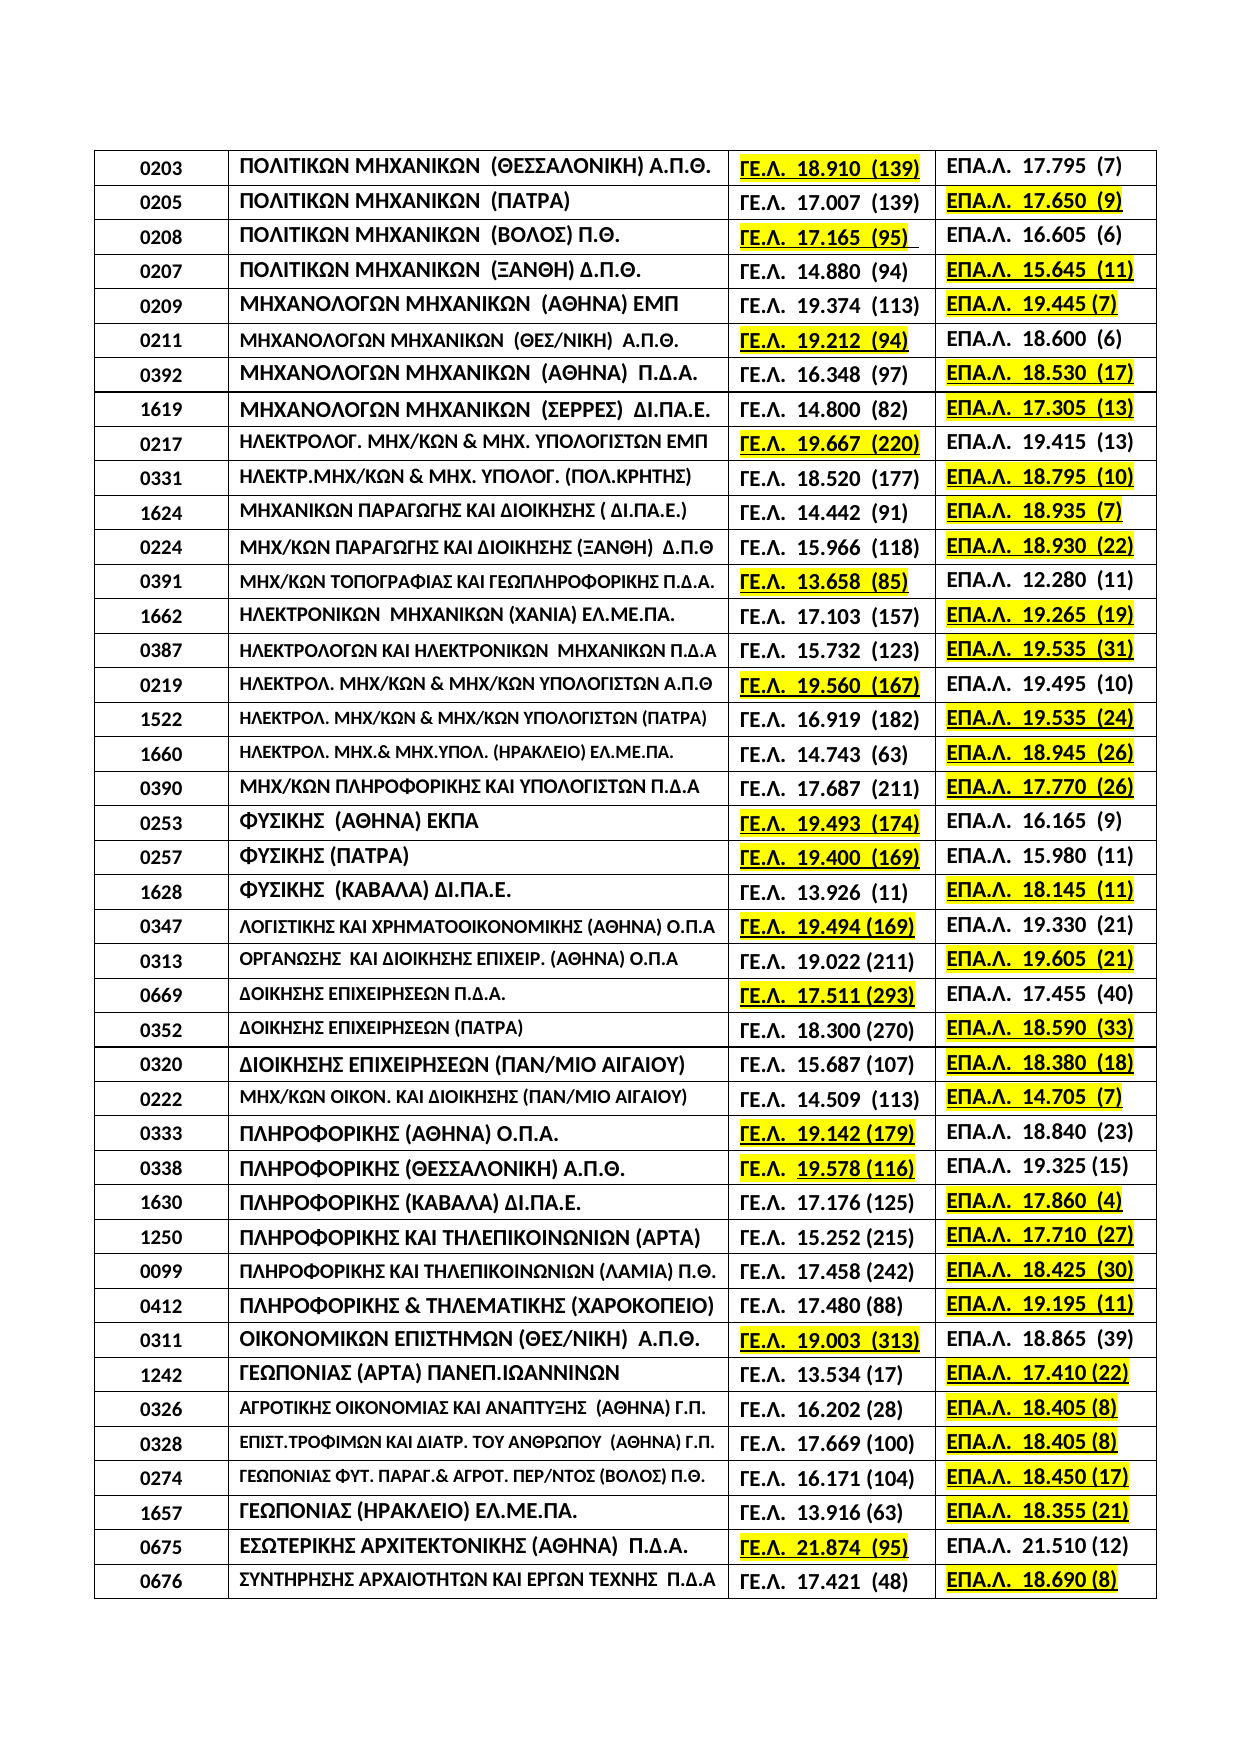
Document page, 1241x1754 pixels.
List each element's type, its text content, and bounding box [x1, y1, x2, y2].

table_cell ΓΕ.Λ. 19.212 (94) [729, 324, 935, 357]
table_cell ΦΥΣΙΚΗΣ (ΠΑΤΡΑ) [229, 841, 728, 874]
table_cell 1522 [95, 703, 228, 736]
table_cell ΕΠΑ.Λ. 19.535 (31) [936, 634, 1156, 667]
table_cell ΕΠΑ.Λ. 19.415 (13) [936, 427, 1156, 460]
table_cell ΔΙΟΙΚΗΣΗΣ ΕΠΙΧΕΙΡΗΣΕΩΝ (ΠΑΝ/ΜΙΟ ΑΙΓΑΙΟΥ) [229, 1048, 728, 1081]
table_cell ΓΕ.Λ. 16.348 (97) [729, 358, 935, 391]
table_cell ΓΕ.Λ. 17.103 (157) [729, 599, 935, 633]
table_cell ΗΛΕΚΤΡΟΝΙΚΩΝ ΜΗΧΑΝΙΚΩΝ (ΧΑΝΙΑ) ΕΛ.ΜΕ.ΠΑ. [229, 599, 728, 633]
table_cell 0217 [95, 427, 228, 460]
table_cell 0253 [95, 806, 228, 839]
table_cell ΕΠΑ.Λ. 18.590 (33) [936, 1013, 1156, 1046]
table_cell 1657 [95, 1496, 228, 1529]
table_cell 0392 [95, 358, 228, 391]
table_cell ΓΕ.Λ. 17.480 (88) [729, 1289, 935, 1322]
table_cell ΓΕΩΠΟΝΙΑΣ (ΗΡΑΚΛΕΙΟ) ΕΛ.ΜΕ.ΠΑ. [229, 1496, 728, 1529]
table_cell ΜΗΧ/ΚΩΝ ΠΑΡΑΓΩΓΗΣ ΚΑΙ ΔΙΟΙΚΗΣΗΣ (ΞΑΝΘΗ) Δ.Π.Θ [229, 530, 728, 564]
table_cell ΕΠΑ.Λ. 12.280 (11) [936, 565, 1156, 598]
table_cell ΓΕ.Λ. 19.493 (174) [729, 806, 935, 839]
table_cell 1619 [95, 393, 228, 426]
table_cell ΕΠΑ.Λ. 18.945 (26) [936, 737, 1156, 771]
table_cell ΓΕ.Λ. 15.687 (107) [729, 1048, 935, 1081]
table_cell ΓΕ.Λ. 21.874 (95) [729, 1530, 935, 1564]
table_cell ΓΕ.Λ. 15.732 (123) [729, 634, 935, 667]
table_cell ΣΥΝΤΗΡΗΣΗΣ ΑΡΧΑΙΟΤΗΤΩΝ ΚΑΙ ΕΡΓΩΝ ΤΕΧΝΗΣ Π.Δ.Α [229, 1565, 728, 1598]
table_cell ΕΠΑ.Λ. 18.840 (23) [936, 1116, 1156, 1150]
table_cell ΕΠΑ.Λ. 19.605 (21) [936, 944, 1156, 977]
table_cell ΗΛΕΚΤΡΟΛ. ΜΗΧ.& ΜΗΧ.ΥΠΟΛ. (ΗΡΑΚΛΕΙΟ) ΕΛ.ΜΕ.ΠΑ. [229, 737, 728, 771]
table_cell ΠΛΗΡΟΦΟΡΙΚΗΣ ΚΑΙ ΤΗΛΕΠΙΚΟΙΝΩΝΙΩΝ (ΛΑΜΙΑ) Π.Θ. [229, 1254, 728, 1288]
table_cell ΦΥΣΙΚΗΣ (ΚΑΒΑΛΑ) ΔΙ.ΠΑ.Ε. [229, 875, 728, 908]
table_cell 0669 [95, 979, 228, 1012]
table_cell 0203 [95, 151, 228, 184]
table_cell ΕΠΑ.Λ. 15.980 (11) [936, 841, 1156, 874]
table_cell 1628 [95, 875, 228, 908]
table_cell ΜΗΧ/ΚΩΝ ΠΛΗΡΟΦΟΡΙΚΗΣ ΚΑΙ ΥΠΟΛΟΓΙΣΤΩΝ Π.Δ.Α [229, 772, 728, 805]
table_cell 0320 [95, 1048, 228, 1081]
table_cell ΕΠΑ.Λ. 18.530 (17) [936, 358, 1156, 391]
table_cell ΕΠΑ.Λ. 17.305 (13) [936, 393, 1156, 426]
table_cell ΓΕ.Λ. 19.142 (179) [729, 1116, 935, 1150]
table_cell ΕΠΑ.Λ. 17.710 (27) [936, 1220, 1156, 1253]
table_cell ΜΗΧΑΝΟΛΟΓΩΝ ΜΗΧΑΝΙΚΩΝ (ΣΕΡΡΕΣ) ΔΙ.ΠΑ.Ε. [229, 393, 728, 426]
table_cell ΗΛΕΚΤΡΟΛΟΓ. ΜΗΧ/ΚΩΝ & ΜΗΧ. ΥΠΟΛΟΓΙΣΤΩΝ ΕΜΠ [229, 427, 728, 460]
table_cell ΓΕΩΠΟΝΙΑΣ ΦΥΤ. ΠΑΡΑΓ.& ΑΓΡΟΤ. ΠΕΡ/ΝΤΟΣ (ΒΟΛΟΣ) Π.Θ. [229, 1461, 728, 1495]
table_cell ΓΕ.Λ. 13.916 (63) [729, 1496, 935, 1529]
table_cell ΓΕ.Λ. 19.400 (169) [729, 841, 935, 874]
table_cell 0676 [95, 1565, 228, 1598]
table_cell ΓΕ.Λ. 14.743 (63) [729, 737, 935, 771]
table_cell ΕΠΑ.Λ. 15.645 (11) [936, 255, 1156, 288]
table_cell 0208 [95, 220, 228, 253]
table_cell ΔΟΙΚΗΣΗΣ ΕΠΙΧΕΙΡΗΣΕΩΝ Π.Δ.Α. [229, 979, 728, 1012]
table_cell ΦΥΣΙΚΗΣ (ΑΘΗΝΑ) ΕΚΠΑ [229, 806, 728, 839]
table_cell ΓΕ.Λ. 17.669 (100) [729, 1427, 935, 1460]
table_cell ΕΠΑ.Λ. 17.650 (9) [936, 186, 1156, 219]
table_cell ΕΠΑ.Λ. 19.445 (7) [936, 289, 1156, 322]
table_cell ΓΕ.Λ. 17.165 (95) [729, 220, 935, 253]
table_cell ΕΠΑ.Λ. 19.325 (15) [936, 1151, 1156, 1184]
table_cell 0331 [95, 461, 228, 495]
table_cell 1242 [95, 1358, 228, 1391]
table_cell ΠΛΗΡΟΦΟΡΙΚΗΣ (ΑΘΗΝΑ) Ο.Π.Α. [229, 1116, 728, 1150]
table_cell ΑΓΡΟΤΙΚΗΣ ΟΙΚΟΝΟΜΙΑΣ ΚΑΙ ΑΝΑΠΤΥΞΗΣ (ΑΘΗΝΑ) Γ.Π. [229, 1392, 728, 1426]
table_cell ΓΕ.Λ. 19.560 (167) [729, 668, 935, 702]
table_cell ΜΗΧΑΝΟΛΟΓΩΝ ΜΗΧΑΝΙΚΩΝ (ΑΘΗΝΑ) Π.Δ.Α. [229, 358, 728, 391]
table_cell ΓΕ.Λ. 19.667 (220) [729, 427, 935, 460]
table_cell 0352 [95, 1013, 228, 1046]
table_cell ΟΡΓΑΝΩΣΗΣ ΚΑΙ ΔΙΟΙΚΗΣΗΣ ΕΠΙΧΕΙΡ. (ΑΘΗΝΑ) Ο.Π.Α [229, 944, 728, 977]
table_cell ΕΠΑ.Λ. 18.145 (11) [936, 875, 1156, 908]
table_cell ΕΠΑ.Λ. 18.600 (6) [936, 324, 1156, 357]
table_cell ΠΛΗΡΟΦΟΡΙΚΗΣ (ΘΕΣΣΑΛΟΝΙΚΗ) Α.Π.Θ. [229, 1151, 728, 1184]
table_cell 0207 [95, 255, 228, 288]
table_cell ΗΛΕΚΤΡΟΛ. ΜΗΧ/ΚΩΝ & ΜΗΧ/ΚΩΝ ΥΠΟΛΟΓΙΣΤΩΝ (ΠΑΤΡΑ) [229, 703, 728, 736]
table_cell ΠΟΛΙΤΙΚΩΝ ΜΗΧΑΝΙΚΩΝ (ΞΑΝΘΗ) Δ.Π.Θ. [229, 255, 728, 288]
table_cell ΜΗΧ/ΚΩΝ ΤΟΠΟΓΡΑΦΙΑΣ ΚΑΙ ΓΕΩΠΛΗΡΟΦΟΡΙΚΗΣ Π.Δ.Α. [229, 565, 728, 598]
table_cell 0391 [95, 565, 228, 598]
table_cell ΓΕ.Λ. 18.520 (177) [729, 461, 935, 495]
table_cell ΕΠΑ.Λ. 16.165 (9) [936, 806, 1156, 839]
table_cell ΓΕ.Λ. 14.442 (91) [729, 496, 935, 529]
table_cell ΓΕ.Λ. 16.171 (104) [729, 1461, 935, 1495]
table_cell ΠΛΗΡΟΦΟΡΙΚΗΣ (ΚΑΒΑΛΑ) ΔΙ.ΠΑ.Ε. [229, 1185, 728, 1219]
table_cell ΓΕ.Λ. 17.511 (293) [729, 979, 935, 1012]
table_cell ΕΠΑ.Λ. 19.265 (19) [936, 599, 1156, 633]
table_cell ΓΕ.Λ. 16.919 (182) [729, 703, 935, 736]
table_cell ΓΕΩΠΟΝΙΑΣ (ΑΡΤΑ) ΠΑΝΕΠ.ΙΩΑΝΝΙΝΩΝ [229, 1358, 728, 1391]
table_cell 0274 [95, 1461, 228, 1495]
table_cell 0205 [95, 186, 228, 219]
table_cell ΓΕ.Λ. 15.252 (215) [729, 1220, 935, 1253]
table_cell 0209 [95, 289, 228, 322]
table_cell 0412 [95, 1289, 228, 1322]
table_cell ΕΠΑ.Λ. 14.705 (7) [936, 1082, 1156, 1115]
table_cell ΓΕ.Λ. 19.374 (113) [729, 289, 935, 322]
table_cell ΕΠΑ.Λ. 18.425 (30) [936, 1254, 1156, 1288]
table_cell ΓΕ.Λ. 18.910 (139) [729, 151, 935, 184]
table_cell ΓΕ.Λ. 13.926 (11) [729, 875, 935, 908]
table_cell 0675 [95, 1530, 228, 1564]
table_cell ΕΠΑ.Λ. 19.195 (11) [936, 1289, 1156, 1322]
table_cell 1624 [95, 496, 228, 529]
table_cell 1630 [95, 1185, 228, 1219]
table_cell 0333 [95, 1116, 228, 1150]
table_cell ΕΠΑ.Λ. 18.865 (39) [936, 1323, 1156, 1357]
table_cell ΓΕ.Λ. 17.421 (48) [729, 1565, 935, 1598]
table_cell ΓΕ.Λ. 14.800 (82) [729, 393, 935, 426]
table_cell ΕΠΑ.Λ. 19.535 (24) [936, 703, 1156, 736]
table_cell ΕΠΑ.Λ. 17.770 (26) [936, 772, 1156, 805]
table_cell ΜΗΧ/ΚΩΝ ΟΙΚΟΝ. ΚΑΙ ΔΙΟΙΚΗΣΗΣ (ΠΑΝ/ΜΙΟ ΑΙΓΑΙΟΥ) [229, 1082, 728, 1115]
table_cell 0390 [95, 772, 228, 805]
table_cell ΓΕ.Λ. 18.300 (270) [729, 1013, 935, 1046]
table_cell 0338 [95, 1151, 228, 1184]
table_cell ΓΕ.Λ. 14.509 (113) [729, 1082, 935, 1115]
table_cell ΕΣΩΤΕΡΙΚΗΣ ΑΡΧΙΤΕΚΤΟΝΙΚΗΣ (ΑΘΗΝΑ) Π.Δ.Α. [229, 1530, 728, 1564]
table_cell ΕΠΑ.Λ. 21.510 (12) [936, 1530, 1156, 1564]
table_cell ΜΗΧΑΝΙΚΩΝ ΠΑΡΑΓΩΓΗΣ ΚΑΙ ΔΙΟΙΚΗΣΗΣ ( ΔΙ.ΠΑ.Ε.) [229, 496, 728, 529]
table_cell ΓΕ.Λ. 13.534 (17) [729, 1358, 935, 1391]
table_cell ΗΛΕΚΤΡΟΛ. ΜΗΧ/ΚΩΝ & ΜΗΧ/ΚΩΝ ΥΠΟΛΟΓΙΣΤΩΝ Α.Π.Θ [229, 668, 728, 702]
table_cell 0224 [95, 530, 228, 564]
table_cell 0211 [95, 324, 228, 357]
table_cell ΕΠΑ.Λ. 17.795 (7) [936, 151, 1156, 184]
table_cell ΕΠΑ.Λ. 18.405 (8) [936, 1427, 1156, 1460]
table_cell ΕΠΑ.Λ. 17.860 (4) [936, 1185, 1156, 1219]
table_cell 0257 [95, 841, 228, 874]
table_cell 0099 [95, 1254, 228, 1288]
table_cell 0219 [95, 668, 228, 702]
table_cell 0222 [95, 1082, 228, 1115]
table_cell 0347 [95, 910, 228, 943]
table_cell 0326 [95, 1392, 228, 1426]
table_cell ΠΟΛΙΤΙΚΩΝ ΜΗΧΑΝΙΚΩΝ (ΘΕΣΣΑΛΟΝΙΚΗ) Α.Π.Θ. [229, 151, 728, 184]
table_cell ΠΛΗΡΟΦΟΡΙΚΗΣ & ΤΗΛΕΜΑΤΙΚΗΣ (ΧΑΡΟΚΟΠΕΙΟ) [229, 1289, 728, 1322]
table_cell ΓΕ.Λ. 19.022 (211) [729, 944, 935, 977]
table_cell ΛΟΓΙΣΤΙΚΗΣ ΚΑΙ ΧΡΗΜΑΤΟΟΙΚΟΝΟΜΙΚΗΣ (ΑΘΗΝΑ) Ο.Π.Α [229, 910, 728, 943]
table_cell ΗΛΕΚΤΡ.ΜΗΧ/ΚΩΝ & ΜΗΧ. ΥΠΟΛΟΓ. (ΠΟΛ.ΚΡΗΤΗΣ) [229, 461, 728, 495]
table_cell ΕΠΑ.Λ. 16.605 (6) [936, 220, 1156, 253]
table_cell ΕΠΑ.Λ. 18.690 (8) [936, 1565, 1156, 1598]
table_cell ΕΠΑ.Λ. 19.495 (10) [936, 668, 1156, 702]
table_cell ΠΛΗΡΟΦΟΡΙΚΗΣ ΚΑΙ ΤΗΛΕΠΙΚΟΙΝΩΝΙΩΝ (ΑΡΤΑ) [229, 1220, 728, 1253]
table_cell ΜΗΧΑΝΟΛΟΓΩΝ ΜΗΧΑΝΙΚΩΝ (ΑΘΗΝΑ) ΕΜΠ [229, 289, 728, 322]
table_cell ΕΠΑ.Λ. 19.330 (21) [936, 910, 1156, 943]
table_cell ΓΕ.Λ. 19.003 (313) [729, 1323, 935, 1357]
table_cell ΕΠΙΣΤ.ΤΡΟΦΙΜΩΝ ΚΑΙ ΔΙΑΤΡ. ΤΟΥ ΑΝΘΡΩΠΟΥ (ΑΘΗΝΑ) Γ.Π. [229, 1427, 728, 1460]
table_cell ΔΟΙΚΗΣΗΣ ΕΠΙΧΕΙΡΗΣΕΩΝ (ΠΑΤΡΑ) [229, 1013, 728, 1046]
table_cell ΓΕ.Λ. 16.202 (28) [729, 1392, 935, 1426]
table_cell ΠΟΛΙΤΙΚΩΝ ΜΗΧΑΝΙΚΩΝ (ΒΟΛΟΣ) Π.Θ. [229, 220, 728, 253]
table_cell ΠΟΛΙΤΙΚΩΝ ΜΗΧΑΝΙΚΩΝ (ΠΑΤΡΑ) [229, 186, 728, 219]
table_cell ΓΕ.Λ. 19.494 (169) [729, 910, 935, 943]
table_cell 1250 [95, 1220, 228, 1253]
table_cell ΟΙΚΟΝΟΜΙΚΩΝ ΕΠΙΣΤΗΜΩΝ (ΘΕΣ/ΝΙΚΗ) Α.Π.Θ. [229, 1323, 728, 1357]
table_cell ΕΠΑ.Λ. 18.930 (22) [936, 530, 1156, 564]
table_cell ΕΠΑ.Λ. 18.935 (7) [936, 496, 1156, 529]
table_cell ΕΠΑ.Λ. 17.410 (22) [936, 1358, 1156, 1391]
table_cell ΗΛΕΚΤΡΟΛΟΓΩΝ ΚΑΙ ΗΛΕΚΤΡΟΝΙΚΩΝ ΜΗΧΑΝΙΚΩΝ Π.Δ.Α [229, 634, 728, 667]
table_cell ΕΠΑ.Λ. 18.405 (8) [936, 1392, 1156, 1426]
table_cell 1662 [95, 599, 228, 633]
table_cell ΜΗΧΑΝΟΛΟΓΩΝ ΜΗΧΑΝΙΚΩΝ (ΘΕΣ/ΝΙΚΗ) Α.Π.Θ. [229, 324, 728, 357]
table_cell ΕΠΑ.Λ. 18.355 (21) [936, 1496, 1156, 1529]
table_cell ΕΠΑ.Λ. 18.380 (18) [936, 1048, 1156, 1081]
table_cell ΕΠΑ.Λ. 18.795 (10) [936, 461, 1156, 495]
table_cell 0311 [95, 1323, 228, 1357]
table_cell ΓΕ.Λ. 14.880 (94) [729, 255, 935, 288]
table_cell ΕΠΑ.Λ. 17.455 (40) [936, 979, 1156, 1012]
table_cell ΓΕ.Λ. 17.687 (211) [729, 772, 935, 805]
table_cell ΓΕ.Λ. 15.966 (118) [729, 530, 935, 564]
table_cell ΓΕ.Λ. 17.176 (125) [729, 1185, 935, 1219]
table_cell ΓΕ.Λ. 13.658 (85) [729, 565, 935, 598]
table_cell ΓΕ.Λ. 17.007 (139) [729, 186, 935, 219]
table_cell 1660 [95, 737, 228, 771]
table_cell 0387 [95, 634, 228, 667]
table_cell ΕΠΑ.Λ. 18.450 (17) [936, 1461, 1156, 1495]
table_cell ΓΕ.Λ. 17.458 (242) [729, 1254, 935, 1288]
table_cell 0328 [95, 1427, 228, 1460]
table_cell ΓΕ.Λ. 19.578 (116) [729, 1151, 935, 1184]
table_cell 0313 [95, 944, 228, 977]
